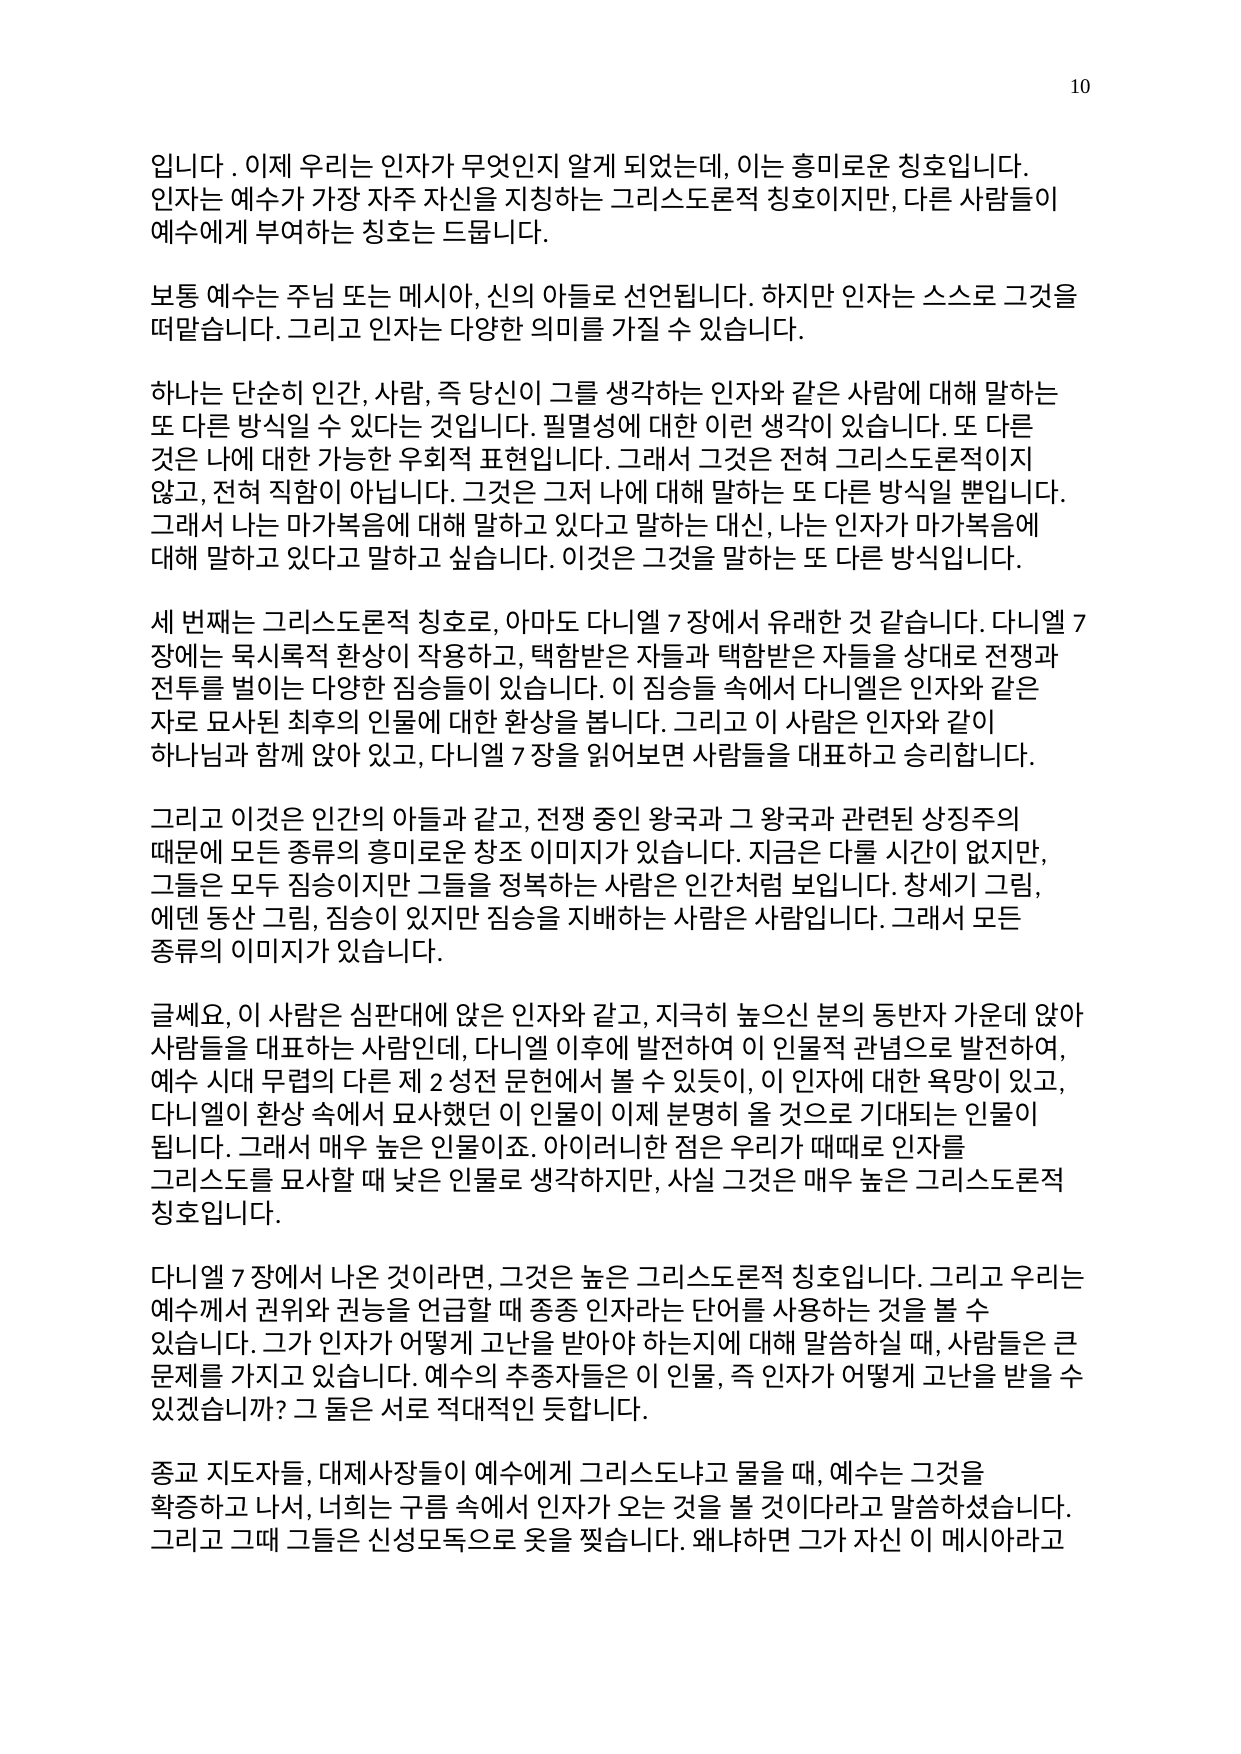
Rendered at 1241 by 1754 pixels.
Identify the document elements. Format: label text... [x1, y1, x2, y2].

text 입니다 . 이제 우리는 인자가 무엇인지 알게 되었는데, 이는 흥미로운 칭호입니다. 인자는 예수가 가장 자주 자신을 지칭하는 그리스도론적 칭호이지만, 다른 사람들이 예수에게 부여하는 칭호는 드뭅니다. [150, 150, 1090, 249]
text 다니엘 7장에서 나온 것이라면, 그것은 높은 그리스도론적 칭호입니다. 그리고 우리는 예수께서 권위와 권능을 언급할 때 종종 인자라는 단어를 사용하는 것을 볼 수 있습니다. 그가 인자가 어떻게 고난을 받아야 하는지에 대해 말씀하실 때, 사람들은 큰 문제를 가지고 있습니다. 예수의 추종자들은 이 인물, 즉 인자가 어떻게 고난을 받을 수 있겠습니까? 그 둘은 서로 적대적인 듯합니다. [150, 1261, 1090, 1427]
text 하나는 단순히 인간, 사람, 즉 당신이 그를 생각하는 인자와 같은 사람에 대해 말하는 또 다른 방식일 수 있다는 것입니다. 필멸성에 대한 이런 생각이 있습니다. 또 다른 것은 나에 대한 가능한 우회적 표현입니다. 그래서 그것은 전혀 그리스도론적이지 않고, 전혀 직함이 아닙니다. 그것은 그저 나에 대해 말하는 또 다른 방식일 뿐입니다. 그래서 나는 마가복음에 대해 말하고 있다고 말하는 대신, 나는 인자가 마가복음에 대해 말하고 있다고 말하고 싶습니다. 이것은 그것을 말하는 또 다른 방식입니다. [150, 377, 1090, 576]
text 보통 예수는 주님 또는 메시아, 신의 아들로 선언됩니다. 하지만 인자는 스스로 그것을 떠맡습니다. 그리고 인자는 다양한 의미를 가질 수 있습니다. [150, 280, 1090, 346]
text 세 번째는 그리스도론적 칭호로, 아마도 다니엘 7장에서 유래한 것 같습니다. 다니엘 7장에는 묵시록적 환상이 작용하고, 택함받은 자들과 택함받은 자들을 상대로 전쟁과 전투를 벌이는 다양한 짐승들이 있습니다. 이 짐승들 속에서 다니엘은 인자와 같은 자로 묘사된 최후의 인물에 대한 환상을 봅니다. 그리고 이 사람은 인자와 같이 하나님과 함께 앉아 있고, 다니엘 7장을 읽어보면 사람들을 대표하고 승리합니다. [150, 607, 1090, 772]
text 그리고 이것은 인간의 아들과 같고, 전쟁 중인 왕국과 그 왕국과 관련된 상징주의 때문에 모든 종류의 흥미로운 창조 이미지가 있습니다. 지금은 다룰 시간이 없지만, 그들은 모두 짐승이지만 그들을 정복하는 사람은 인간처럼 보입니다. 창세기 그림, 에덴 동산 그림, 짐승이 있지만 짐승을 지배하는 사람은 사람입니다. 그래서 모든 종류의 이미지가 있습니다. [150, 803, 1090, 968]
text 글쎄요, 이 사람은 심판대에 앉은 인자와 같고, 지극히 높으신 분의 동반자 가운데 앉아 사람들을 대표하는 사람인데, 다니엘 이후에 발전하여 이 인물적 관념으로 발전하여, 예수 시대 무렵의 다른 제2성전 문헌에서 볼 수 있듯이, 이 인자에 대한 욕망이 있고, 다니엘이 환상 속에서 묘사했던 이 인물이 이제 분명히 올 것으로 기대되는 인물이 됩니다. 그래서 매우 높은 인물이죠. 아이러니한 점은 우리가 때때로 인자를 그리스도를 묘사할 때 낮은 인물로 생각하지만, 사실 그것은 매우 높은 그리스도론적 칭호입니다. [150, 999, 1090, 1230]
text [150, 1458, 1090, 1557]
